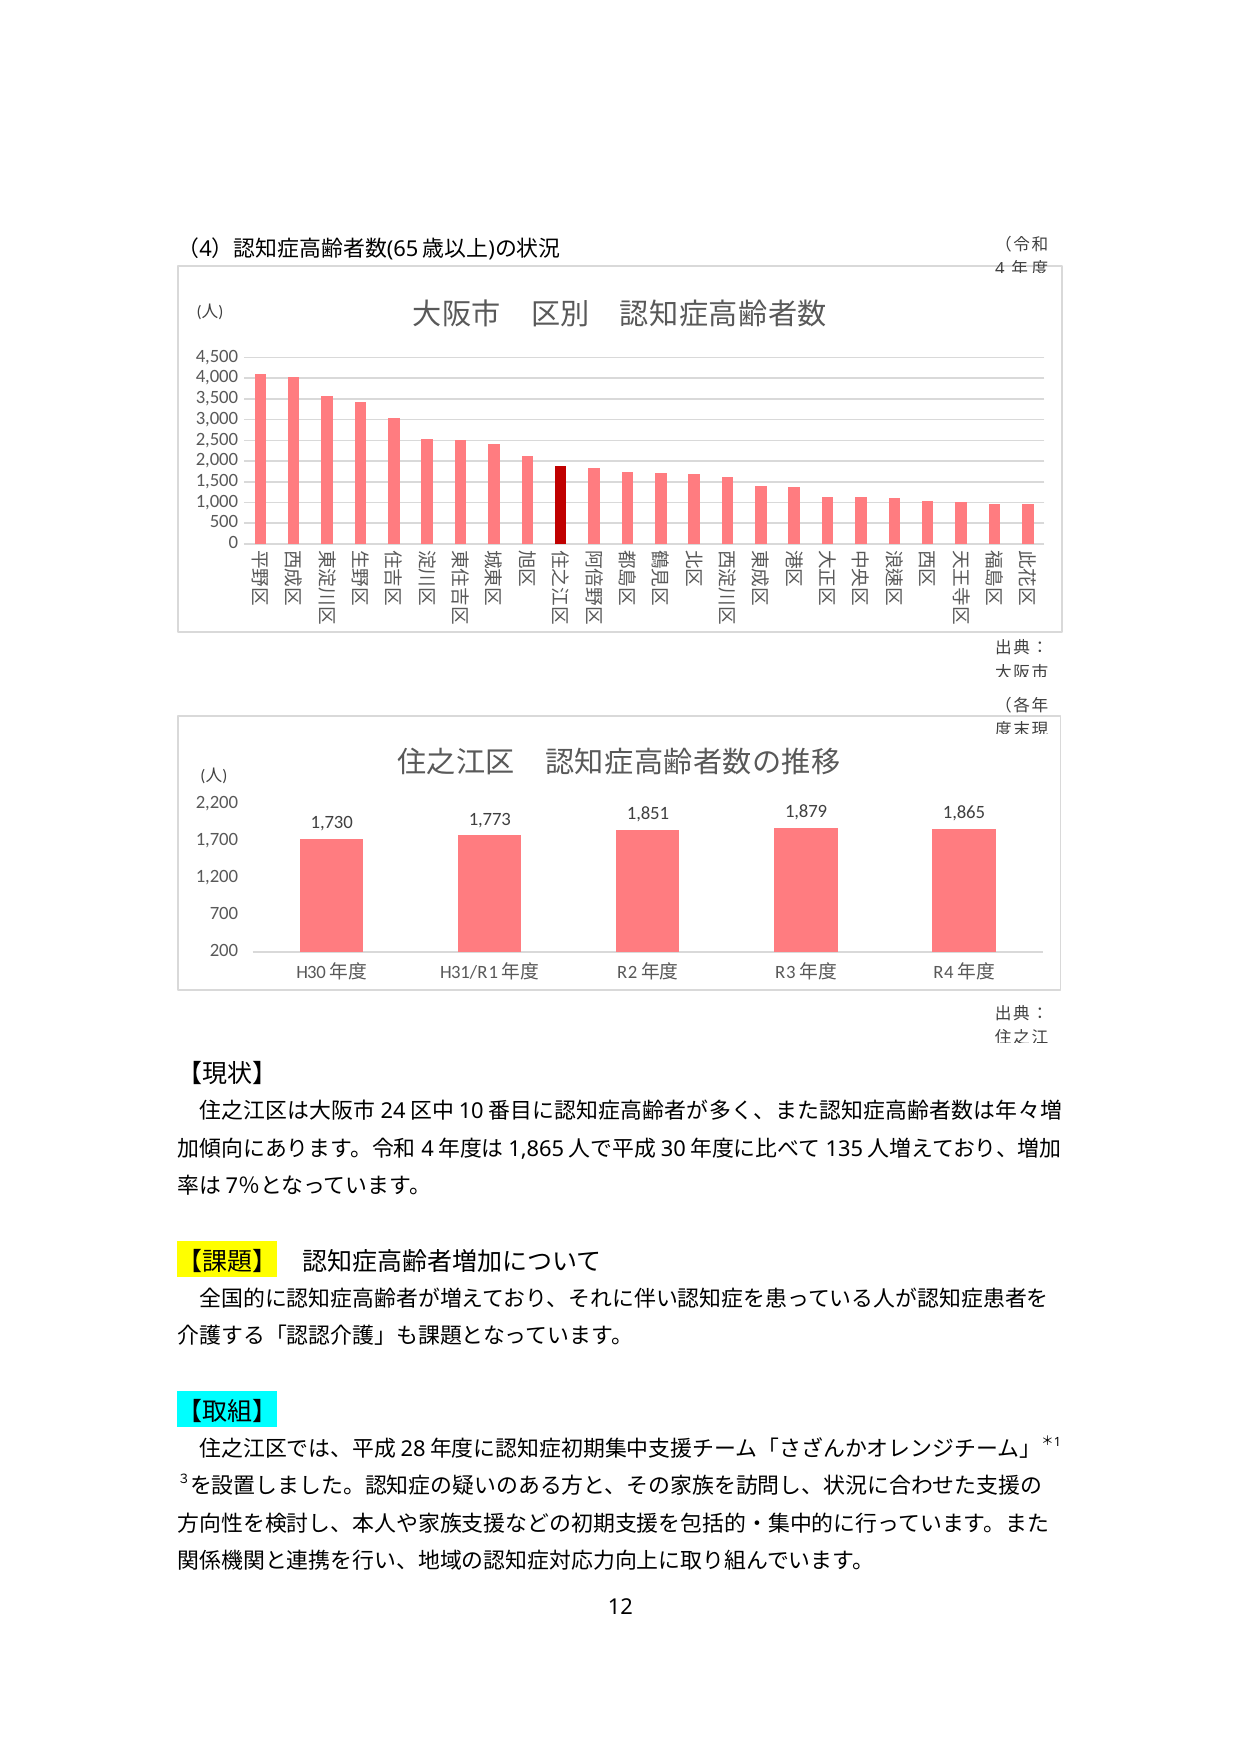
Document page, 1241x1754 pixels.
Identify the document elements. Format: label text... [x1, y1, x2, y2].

text 住之江区では、平成28年度に認知症初期集中支援チーム「さざんかオレンジチーム」＊1３を設置しました。認知症の疑いのある方と、その家族を訪問し、状況に合わせた支援の方向性を検討し、本人や家族支援などの初期支援を包括的・集中的に行っています。また関係機関と連携を行い、地域の認知症対応力向上に取り組んでいます。 [177, 1428, 1063, 1578]
text 【課題】 認知症高齢者増加について [177, 1240, 1063, 1278]
text 全国的に認知症高齢者が増えており、それに伴い認知症を患っている人が認知症患者を介護する「認認介護」も課題となっています。 [177, 1278, 1063, 1353]
text 【取組】 [177, 1390, 1063, 1428]
text 【現状】 [177, 1053, 1063, 1090]
text （4）認知症高齢者数(65歳以上)の状況 [177, 228, 1063, 265]
text 住之江区は大阪市24区中10番目に認知症高齢者が多く、また認知症高齢者数は年々増加傾向にあります。令和4年度は1,865人で平成30年度に比べて135人増えており、増加率は7％となっています。 [177, 1090, 1063, 1203]
